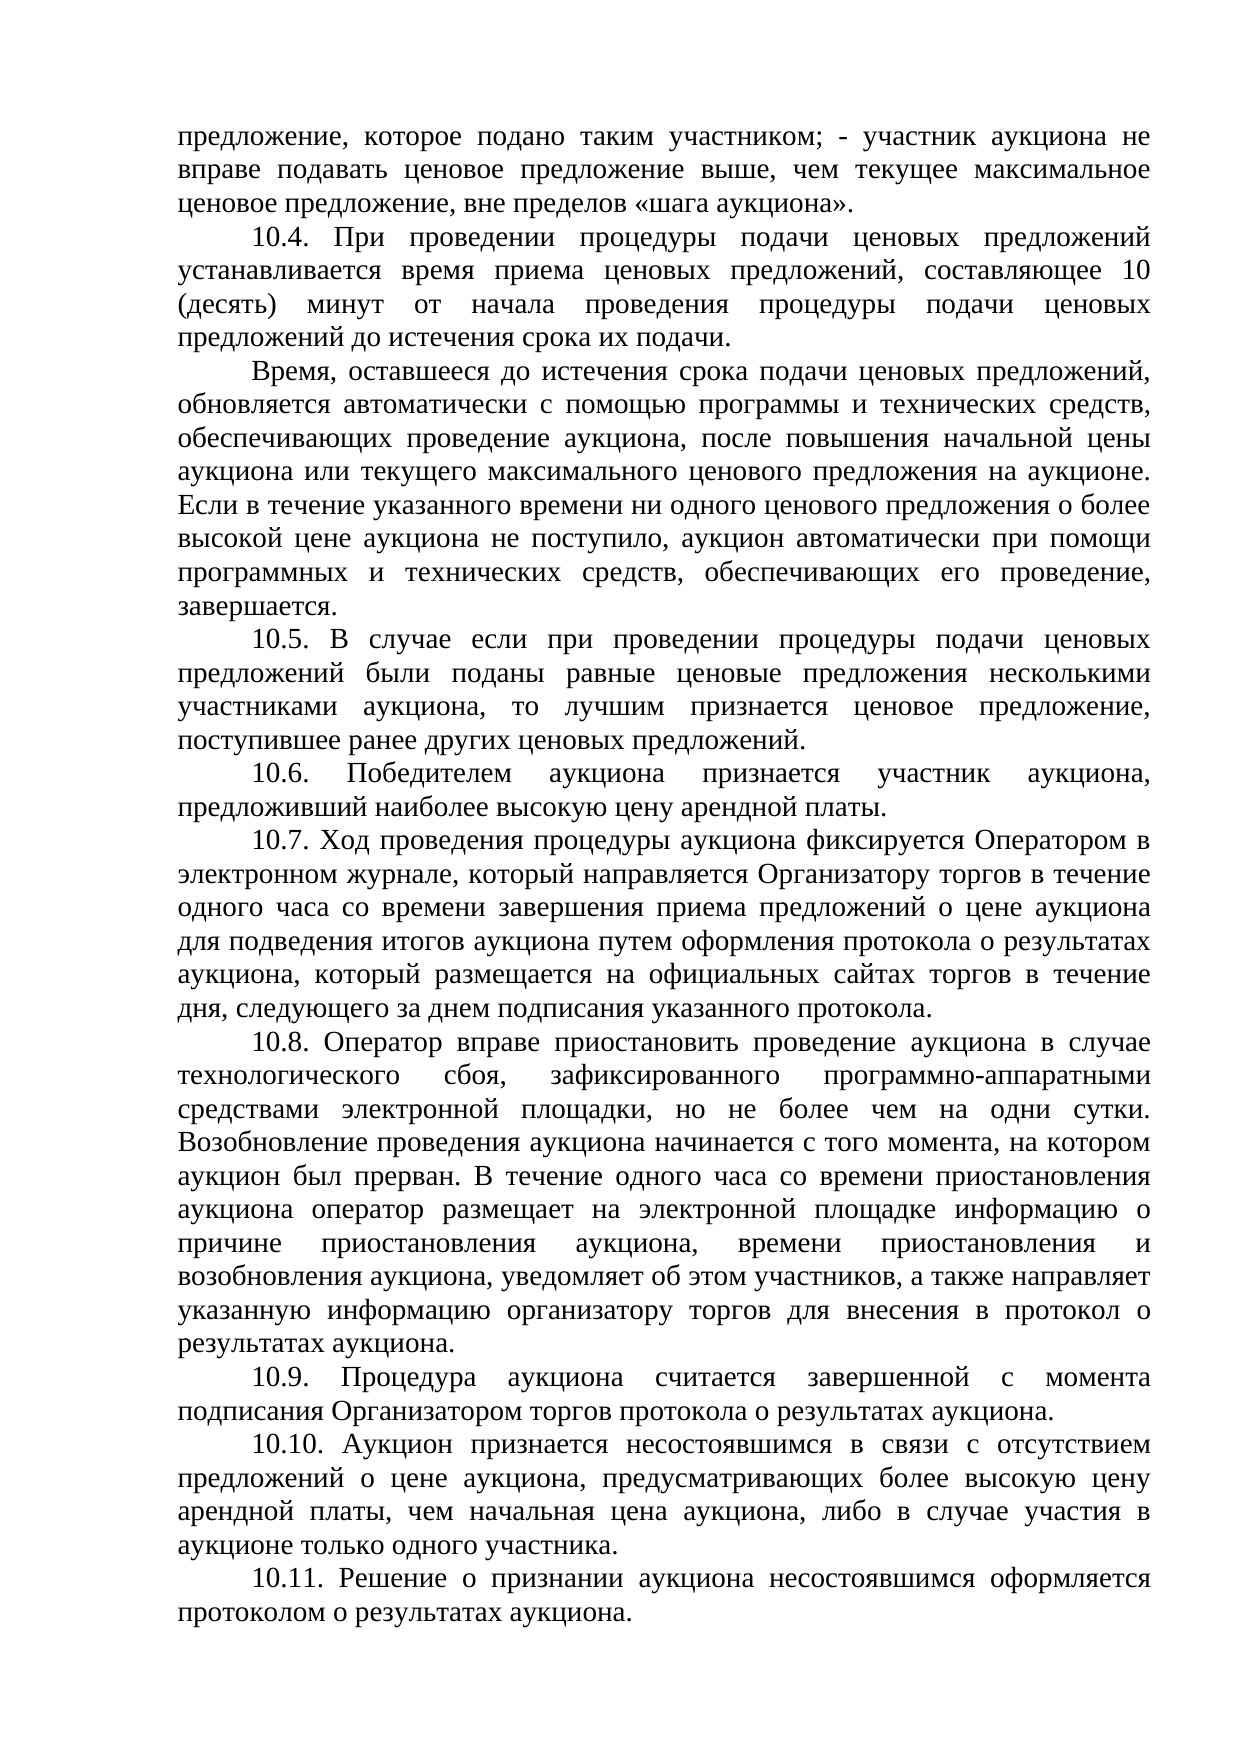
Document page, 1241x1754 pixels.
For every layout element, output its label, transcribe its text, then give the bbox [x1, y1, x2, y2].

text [177, 118, 1152, 219]
text 10.10. Аукцион признается несостоявшимся в связи с отсутствием предложений о цене аукциона, предусматривающих более высокую цену арендной платы, чем начальная цена аукциона, либо в случае участия в аукционе только одного участника. [177, 1426, 1152, 1560]
text 10.11. Решение о признании аукциона несостоявшимся оформляется протоколом о результатах аукциона. [177, 1560, 1152, 1627]
text Время, оставшееся до истечения срока подачи ценовых предложений, обновляется автоматически с помощью программы и технических средств, обеспечивающих проведение аукциона, после повышения начальной цены аукциона или текущего максимального ценового предложения на аукционе. Если в течение указанного времени ни одного ценового предложения о более высокой цене аукциона не поступило, аукцион автоматически при помощи программных и технических средств, обеспечивающих его проведение, завершается. [177, 353, 1152, 621]
text 10.6. Победителем аукциона признается участник аукциона, предложивший наиболее высокую цену арендной платы. [177, 755, 1152, 822]
text 10.4. При проведении процедуры подачи ценовых предложений устанавливается время приема ценовых предложений, составляющее 10 (десять) минут от начала проведения процедуры подачи ценовых предложений до истечения срока их подачи. [177, 219, 1152, 353]
text 10.7. Ход проведения процедуры аукциона фиксируется Оператором в электронном журнале, который направляется Организатору торгов в течение одного часа со времени завершения приема предложений о цене аукциона для подведения итогов аукциона путем оформления протокола о результатах аукциона, который размещается на официальных сайтах торгов в течение дня, следующего за днем подписания указанного протокола. [177, 822, 1152, 1024]
text 10.8. Оператор вправе приостановить проведение аукциона в случае технологического сбоя, зафиксированного программно-аппаратными средствами электронной площадки, но не более чем на одни сутки. Возобновление проведения аукциона начинается с того момента, на котором аукцион был прерван. В течение одного часа со времени приостановления аукциона оператор размещает на электронной площадке информацию о причине приостановления аукциона, времени приостановления и возобновления аукциона, уведомляет об этом участников, а также направляет указанную информацию организатору торгов для внесения в протокол о результатах аукциона. [177, 1024, 1152, 1359]
text 10.5. В случае если при проведении процедуры подачи ценовых предложений были поданы равные ценовые предложения несколькими участниками аукциона, то лучшим признается ценовое предложение, поступившее ранее других ценовых предложений. [177, 621, 1152, 755]
text 10.9. Процедура аукциона считается завершенной с момента подписания Организатором торгов протокола о результатах аукциона. [177, 1359, 1152, 1426]
